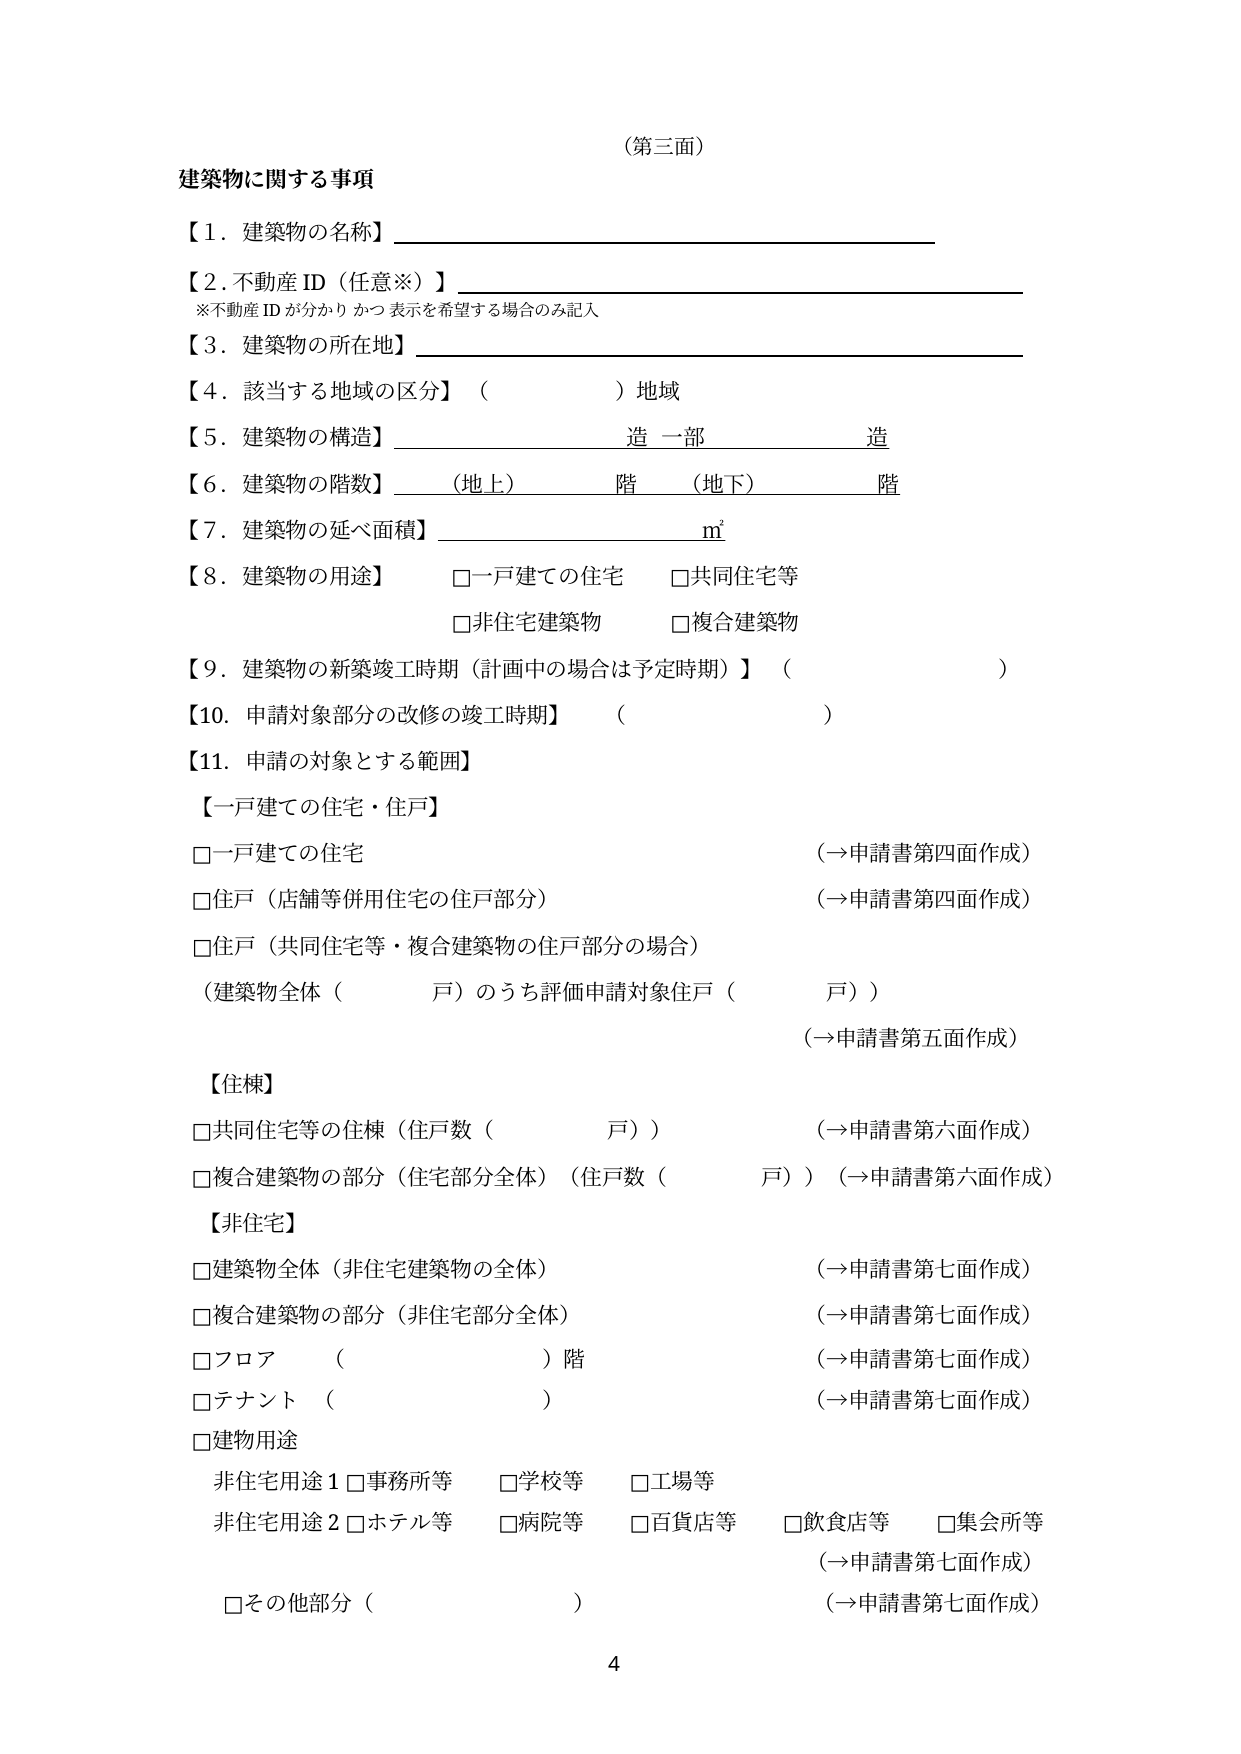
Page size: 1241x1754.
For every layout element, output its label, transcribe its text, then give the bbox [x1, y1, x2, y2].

text □建物用途 [191, 1423, 1109, 1455]
subtitle 建築物に関する事項 [143, 162, 410, 194]
text ※不動産IDが分かり かつ 表示を希望する場合のみ記入 [196, 297, 1109, 321]
text □非住宅建築物 □複合建築物 [143, 605, 1109, 637]
text （建築物全体（ 戸）のうち評価申請対象住戸（ 戸）） [191, 975, 1109, 1007]
text 【10．申請対象部分の改修の竣工時期】 （ ） [177, 698, 1109, 729]
text 【１．建築物の名称】 [177, 215, 1109, 247]
text □テナント （ ） （→申請書第七面作成） [191, 1383, 1109, 1414]
text □その他部分（ ） （→申請書第七面作成） [123, 1586, 1053, 1617]
text 【６．建築物の階数】 （地上） 階 （地下） 階 [177, 467, 1109, 498]
text 【住棟】 [199, 1067, 1109, 1099]
text 【４．該当する地域の区分】 （ ）地域 [177, 374, 1109, 406]
text □フロア （ ）階 （→申請書第七面作成） [191, 1342, 1109, 1374]
text 【非住宅】 [199, 1206, 1109, 1237]
text 【３．建築物の所在地】 [177, 328, 1109, 360]
text （→申請書第七面作成） [123, 1545, 1045, 1577]
text □住戸（店舗等併用住宅の住戸部分） （→申請書第四面作成） [191, 883, 1109, 914]
text （第三面） [219, 130, 1109, 160]
text 【２. 不動産ID（任意※）】 [177, 265, 1109, 297]
text □複合建築物の部分（非住宅部分全体） （→申請書第七面作成） [191, 1298, 1109, 1330]
text □一戸建ての住宅 （→申請書第四面作成） [191, 837, 1109, 868]
text 【５．建築物の構造】 造 一部 造 [177, 421, 1109, 452]
text 【７．建築物の延べ面積】 ㎡ [177, 513, 1109, 544]
text □共同住宅等の住棟（住戸数（ 戸）） （→申請書第六面作成） [191, 1114, 1109, 1145]
text （→申請書第五面作成） [123, 1021, 1031, 1053]
text 【８．建築物の用途】 □一戸建ての住宅 □共同住宅等 [177, 559, 1109, 591]
text 非住宅用途2 □ホテル等 □病院等 □百貨店等 □飲食店等 □集会所等 [213, 1505, 1109, 1536]
text 【一戸建ての住宅・住戸】 [191, 790, 1109, 822]
text 【９．建築物の新築竣工時期（計画中の場合は予定時期）】 （ ） [177, 652, 1109, 683]
text 【11．申請の対象とする範囲】 [177, 744, 1109, 776]
text □建築物全体（非住宅建築物の全体） （→申請書第七面作成） [191, 1252, 1109, 1284]
text 非住宅用途1 □事務所等 □学校等 □工場等 [213, 1464, 1109, 1496]
text □住戸（共同住宅等・複合建築物の住戸部分の場合） [192, 929, 1109, 961]
text □複合建築物の部分（住宅部分全体）（住戸数（ 戸））（→申請書第六面作成） [191, 1160, 1109, 1191]
